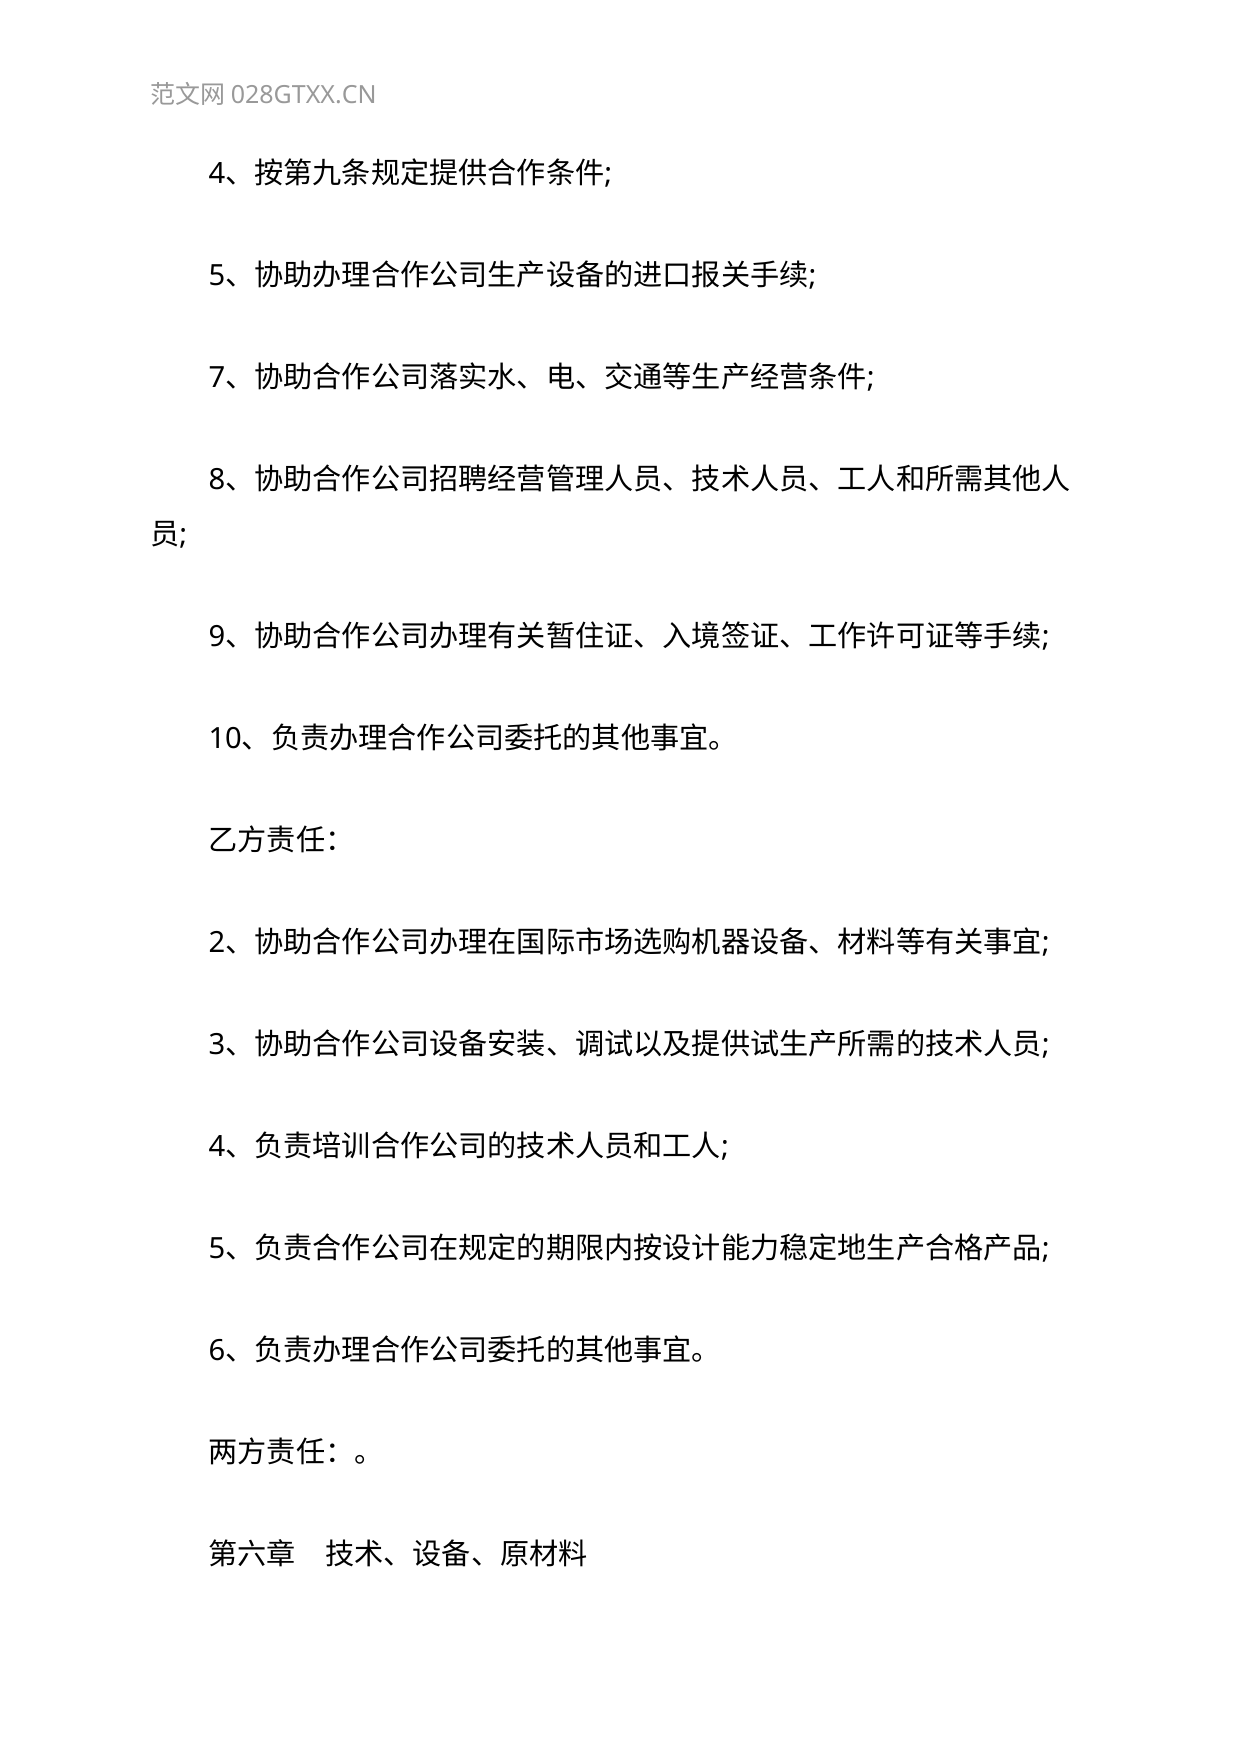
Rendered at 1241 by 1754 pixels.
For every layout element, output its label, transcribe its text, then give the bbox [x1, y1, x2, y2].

text 5、负责合作公司在规定的期限内按设计能力稳定地生产合格产品; [150, 1224, 1090, 1267]
text 7、协助合作公司落实水、电、交通等生产经营条件; [150, 354, 1090, 396]
text 4、按第九条规定提供合作条件; [150, 150, 1090, 192]
text 第六章 技术、设备、原材料 [150, 1530, 1090, 1573]
text 10、负责办理合作公司委托的其他事宜。 [150, 715, 1090, 757]
text 乙方责任： [150, 817, 1090, 859]
text 3、协助合作公司设备安装、调试以及提供试生产所需的技术人员; [150, 1021, 1090, 1063]
text 9、协助合作公司办理有关暂住证、入境签证、工作许可证等手续; [150, 613, 1090, 655]
text 6、负责办理合作公司委托的其他事宜。 [150, 1327, 1090, 1369]
text 2、协助合作公司办理在国际市场选购机器设备、材料等有关事宜; [150, 919, 1090, 961]
text 两方责任：。 [150, 1428, 1090, 1471]
text 4、负责培训合作公司的技术人员和工人; [150, 1123, 1090, 1165]
text 8、协助合作公司招聘经营管理人员、技术人员、工人和所需其他人员; [150, 456, 1090, 553]
text 5、协助办理合作公司生产设备的进口报关手续; [150, 252, 1090, 294]
